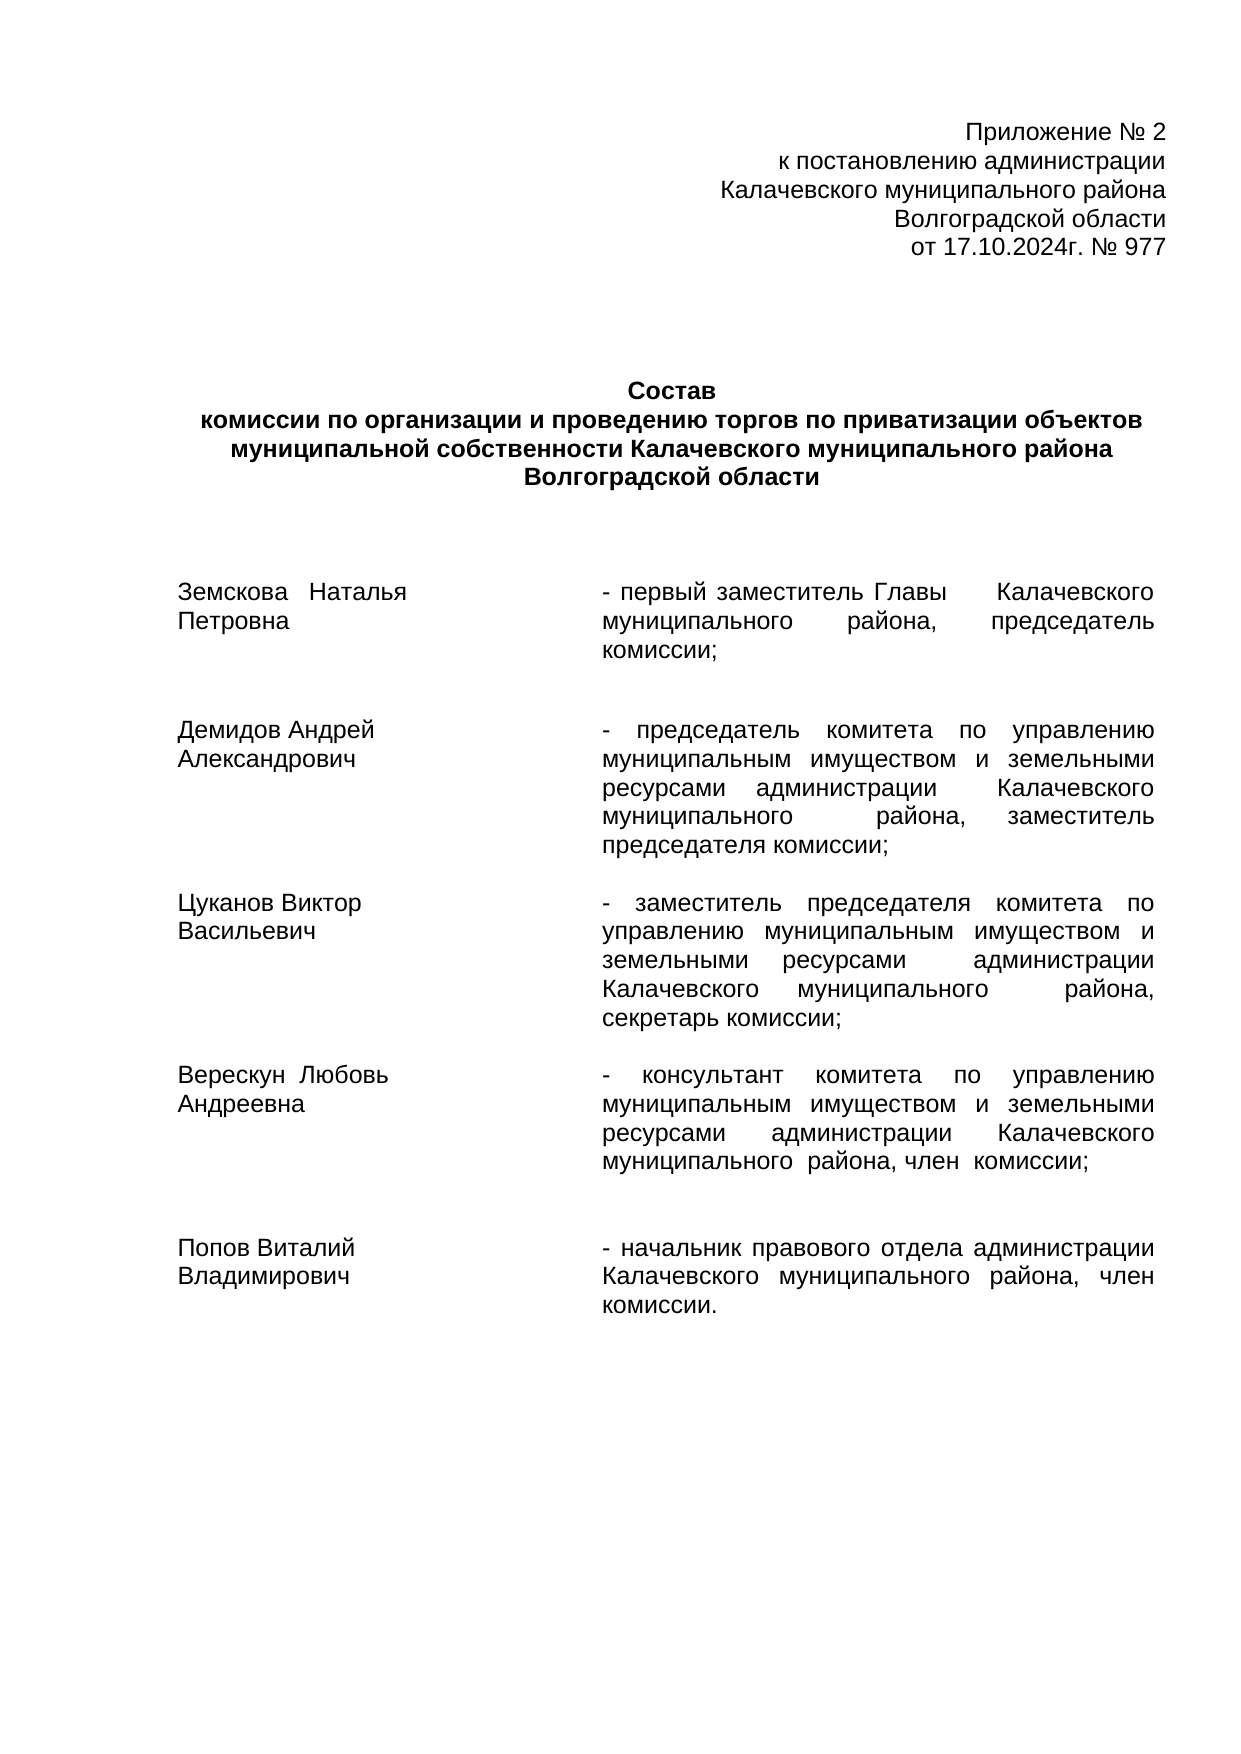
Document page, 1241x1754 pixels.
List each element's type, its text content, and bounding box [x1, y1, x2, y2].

text от 17.10.2024г. № 977 [177, 232, 1166, 261]
text Приложение № 2 [177, 117, 1166, 146]
text комиссии по организации и проведению торгов по приватизации объектов муниципальной собственности Калачевского муниципального района Волгоградской области [177, 405, 1166, 491]
table_header Земскова Наталья Петровна [166, 578, 591, 715]
table_cell - председатель комитета по управлению муниципальным имуществом и земельными ресурсами администрации Калачевского муниципального района, заместитель председателя комиссии; - заместитель председателя комитета по управлению муниципальным имуществом и земельными ресурсами администрации Калачевского муниципального района, секретарь комиссии; - консультант комитета по управлению муниципальным имуществом и земельными ресурсами администрации Калачевского муниципального района, член комиссии; - начальник правового отдела администрации Калачевского муниципального района, член комиссии. [591, 715, 1166, 1376]
text Волгоградской области [177, 204, 1166, 232]
table_header - первый заместитель Главы Калачевского муниципального района, председатель комиссии; [591, 578, 1166, 715]
text к постановлению администрации Калачевского муниципального района [177, 146, 1166, 204]
table_cell Демидов Андрей Александрович Цуканов Виктор Васильевич Верескун Любовь Андреевна Попов Виталий Владимирович [166, 715, 591, 1376]
text Состав [177, 376, 1166, 405]
